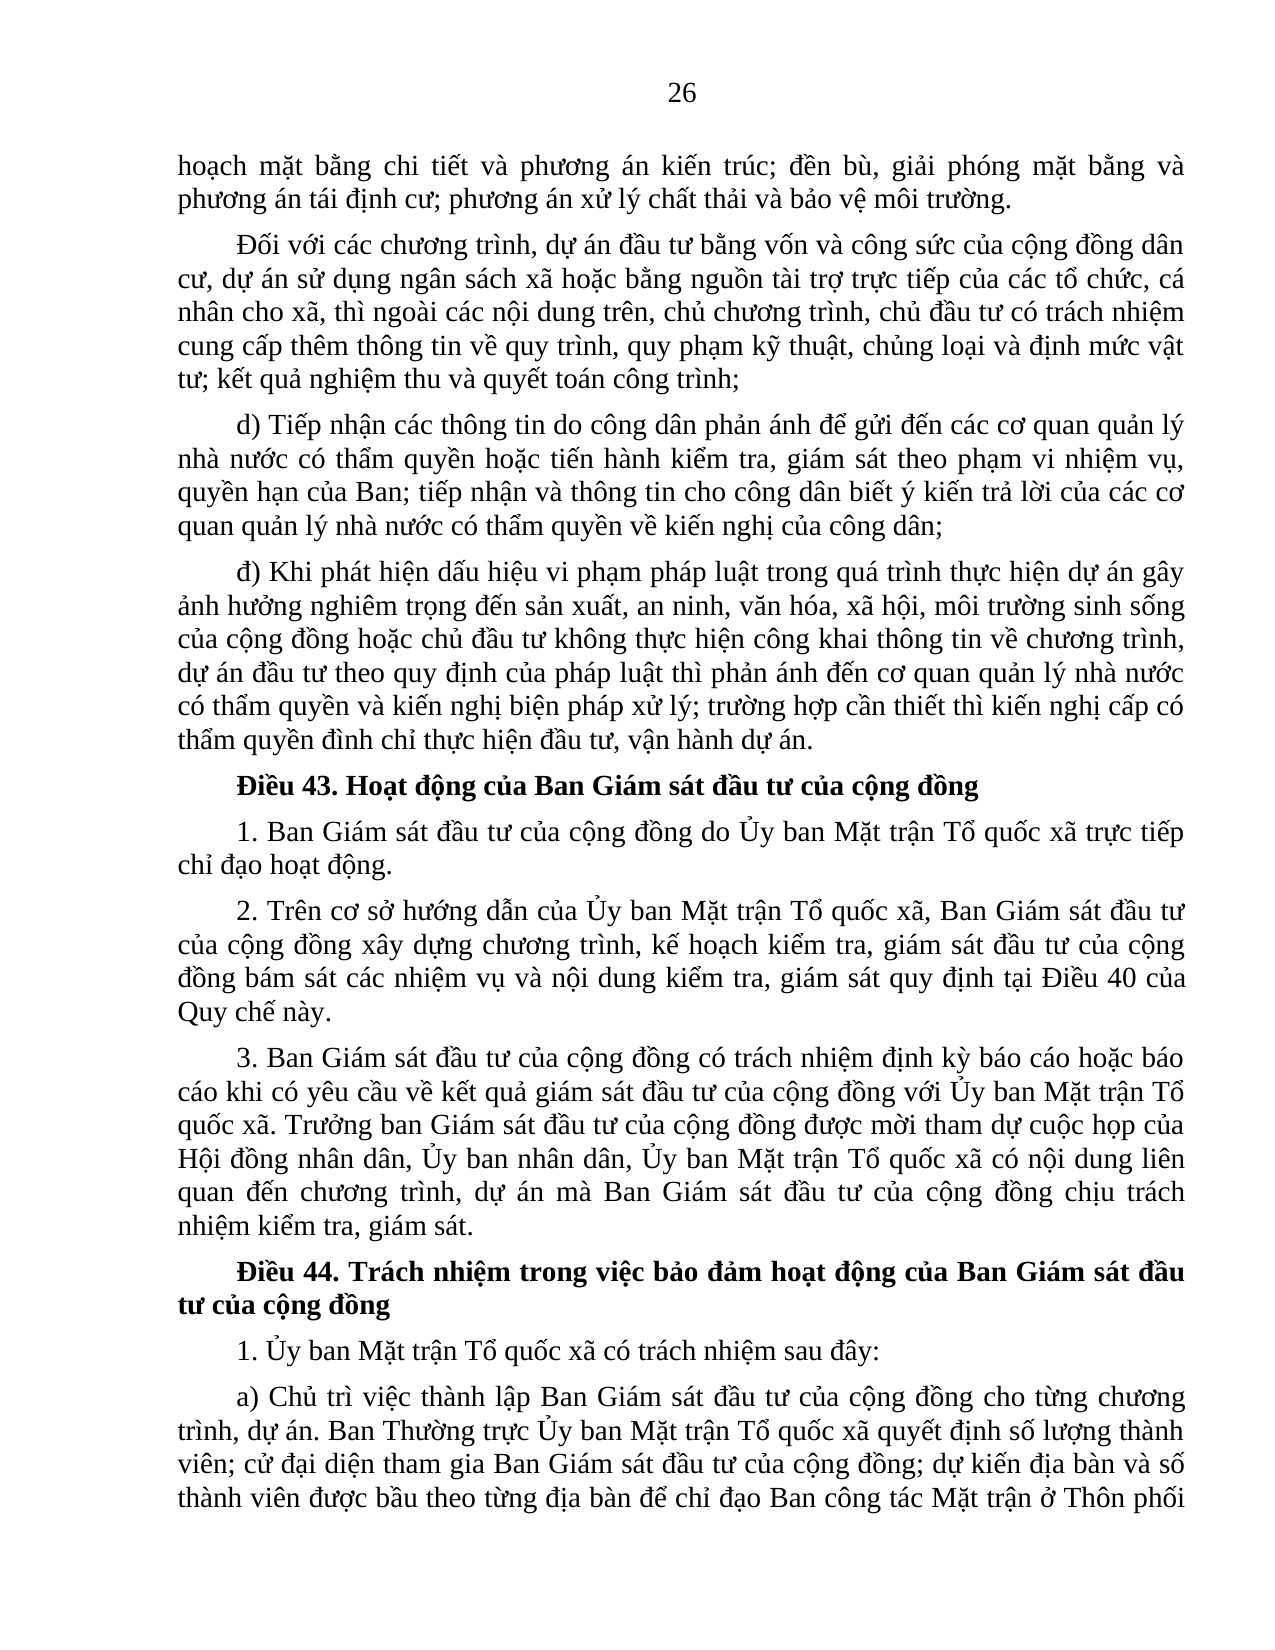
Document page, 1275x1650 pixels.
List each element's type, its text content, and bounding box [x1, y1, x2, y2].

text 2. Trên cơ sở hướng dẫn của Ủy ban Mặt trận Tổ quốc xã, Ban Giám sát đầu tư của cộng đồng xây dựng chương trình, kế hoạch kiểm tra, giám sát đầu tư của cộng đồng bám sát các nhiệm vụ và nội dung kiểm tra, giám sát quy định tại Điều 40 của Quy chế này. [177, 893, 1186, 1028]
text Điều 44. Trách nhiệm trong việc bảo đảm hoạt động của Ban Giám sát đầu tư của cộng đồng [177, 1254, 1186, 1321]
text d) Tiếp nhận các thông tin do công dân phản ánh để gửi đến các cơ quan quản lý nhà nước có thẩm quyền hoặc tiến hành kiểm tra, giám sát theo phạm vi nhiệm vụ, quyền hạn của Ban; tiếp nhận và thông tin cho công dân biết ý kiến trả lời của các cơ quan quản lý nhà nước có thẩm quyền về kiến nghị của công dân; [177, 407, 1186, 542]
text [177, 148, 1186, 215]
text Điều 43. Hoạt động của Ban Giám sát đầu tư của cộng đồng [177, 768, 1186, 801]
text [177, 1379, 1186, 1514]
text 1. Ban Giám sát đầu tư của cộng đồng do Ủy ban Mặt trận Tổ quốc xã trực tiếp chỉ đạo hoạt động. [177, 814, 1186, 881]
text 3. Ban Giám sát đầu tư của cộng đồng có trách nhiệm định kỳ báo cáo hoặc báo cáo khi có yêu cầu về kết quả giám sát đầu tư của cộng đồng với Ủy ban Mặt trận Tổ quốc xã. Trưởng ban Giám sát đầu tư của cộng đồng được mời tham dự cuộc họp của Hội đồng nhân dân, Ủy ban nhân dân, Ủy ban Mặt trận Tổ quốc xã có nội dung liên quan đến chương trình, dự án mà Ban Giám sát đầu tư của cộng đồng chịu trách nhiệm kiểm tra, giám sát. [177, 1040, 1186, 1241]
text Đối với các chương trình, dự án đầu tư bằng vốn và công sức của cộng đồng dân cư, dự án sử dụng ngân sách xã hoặc bằng nguồn tài trợ trực tiếp của các tổ chức, cá nhân cho xã, thì ngoài các nội dung trên, chủ chương trình, chủ đầu tư có trách nhiệm cung cấp thêm thông tin về quy trình, quy phạm kỹ thuật, chủng loại và định mức vật tư; kết quả nghiệm thu và quyết toán công trình; [177, 227, 1186, 395]
text đ) Khi phát hiện dấu hiệu vi phạm pháp luật trong quá trình thực hiện dự án gây ảnh hưởng nghiêm trọng đến sản xuất, an ninh, văn hóa, xã hội, môi trường sinh sống của cộng đồng hoặc chủ đầu tư không thực hiện công khai thông tin về chương trình, dự án đầu tư theo quy định của pháp luật thì phản ánh đến cơ quan quản lý nhà nước có thẩm quyền và kiến nghị biện pháp xử lý; trường hợp cần thiết thì kiến nghị cấp có thẩm quyền đình chỉ thực hiện đầu tư, vận hành dự án. [177, 554, 1186, 755]
text 1. Ủy ban Mặt trận Tổ quốc xã có trách nhiệm sau đây: [177, 1333, 1186, 1367]
